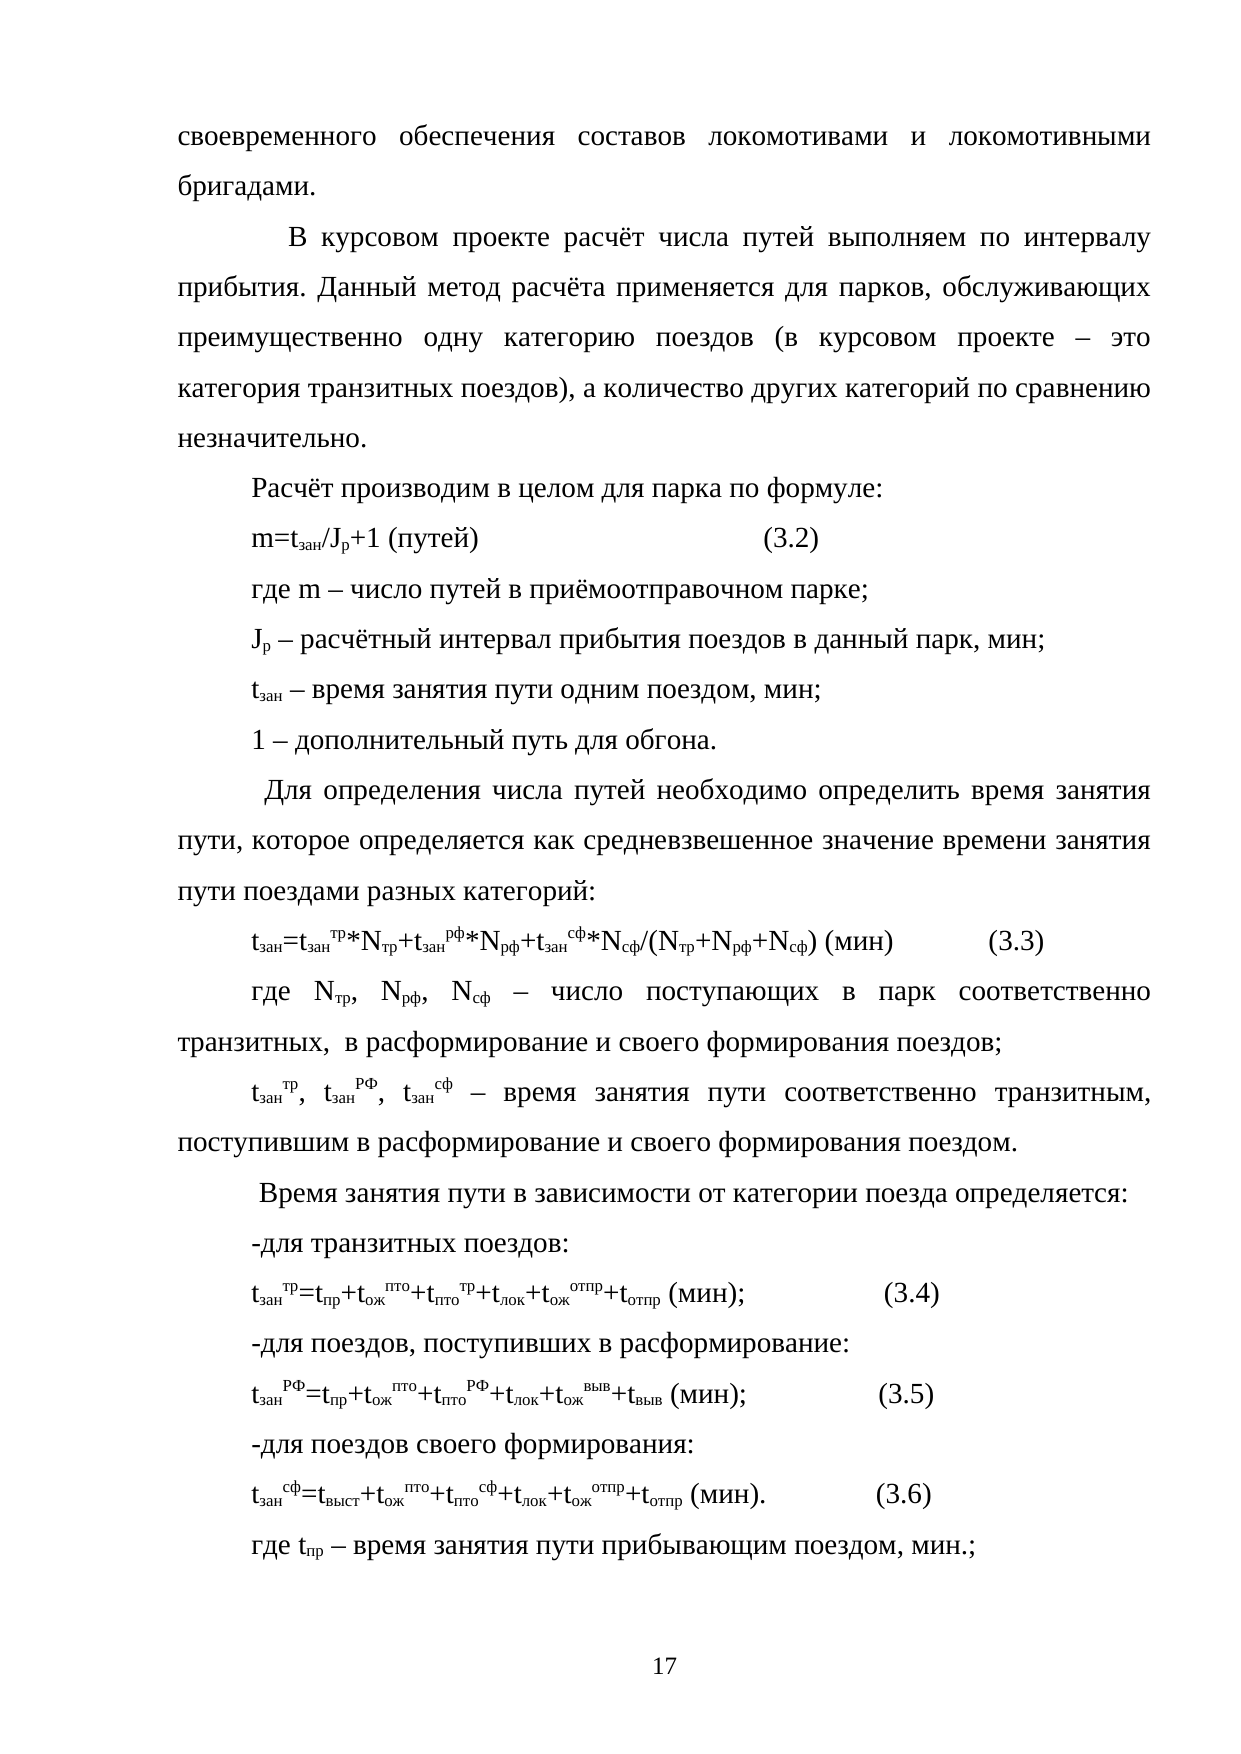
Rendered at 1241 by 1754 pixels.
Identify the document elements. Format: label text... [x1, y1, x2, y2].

text m=tзан/Jр+1 (путей) (3.2) [177, 521, 1152, 554]
text -для транзитных поездов: [177, 1225, 1152, 1258]
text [177, 118, 1152, 202]
text Расчёт производим в целом для парка по формуле: [177, 470, 1152, 504]
text где m – число путей в приёмоотправочном парке; [177, 571, 1152, 604]
text -для поездов своего формирования: [177, 1426, 1152, 1460]
text -для поездов, поступивших в расформирование: [177, 1326, 1152, 1359]
text где tпр – время занятия пути прибывающим поездом, мин.; [177, 1527, 1152, 1560]
text Время занятия пути в зависимости от категории поезда определяется: [177, 1175, 1152, 1208]
text где Nтр, Nрф, Nсф – число поступающих в парк соответственно транзитных, в расформирование и своего формирования поездов; [177, 973, 1152, 1057]
text tзантр, tзанРФ, tзансф – время занятия пути соответственно транзитным, поступившим в расформирование и своего формирования поездом. [177, 1074, 1152, 1158]
text В курсовом проекте расчёт числа путей выполняем по интервалу прибытия. Данный метод расчёта применяется для парков, обслуживающих преимущественно одну категорию поездов (в курсовом проекте – это категория транзитных поездов), а количество других категорий по сравнению незначительно. [177, 219, 1152, 453]
text tзанРФ=tпр+tожпто+tптоРФ+tлок+tожвыв+tвыв (мин); (3.5) [177, 1376, 1152, 1409]
text tзансф=tвыст+tожпто+tптосф+tлок+tожотпр+tотпр (мин). (3.6) [177, 1477, 1152, 1510]
text tзантр=tпр+tожпто+tптотр+tлок+tожотпр+tотпр (мин); (3.4) [177, 1275, 1152, 1309]
text tзан=tзантр*Nтр+tзанрф*Nрф+tзансф*Nсф/(Nтр+Nрф+Nсф) (мин) (3.3) [177, 923, 1152, 957]
text Для определения числа путей необходимо определить время занятия пути, которое определяется как средневзвешенное значение времени занятия пути поездами разных категорий: [177, 772, 1152, 906]
text Jр – расчётный интервал прибытия поездов в данный парк, мин; [177, 621, 1152, 655]
text 1 – дополнительный путь для обгона. [177, 722, 1152, 755]
text tзан – время занятия пути одним поездом, мин; [177, 672, 1152, 705]
